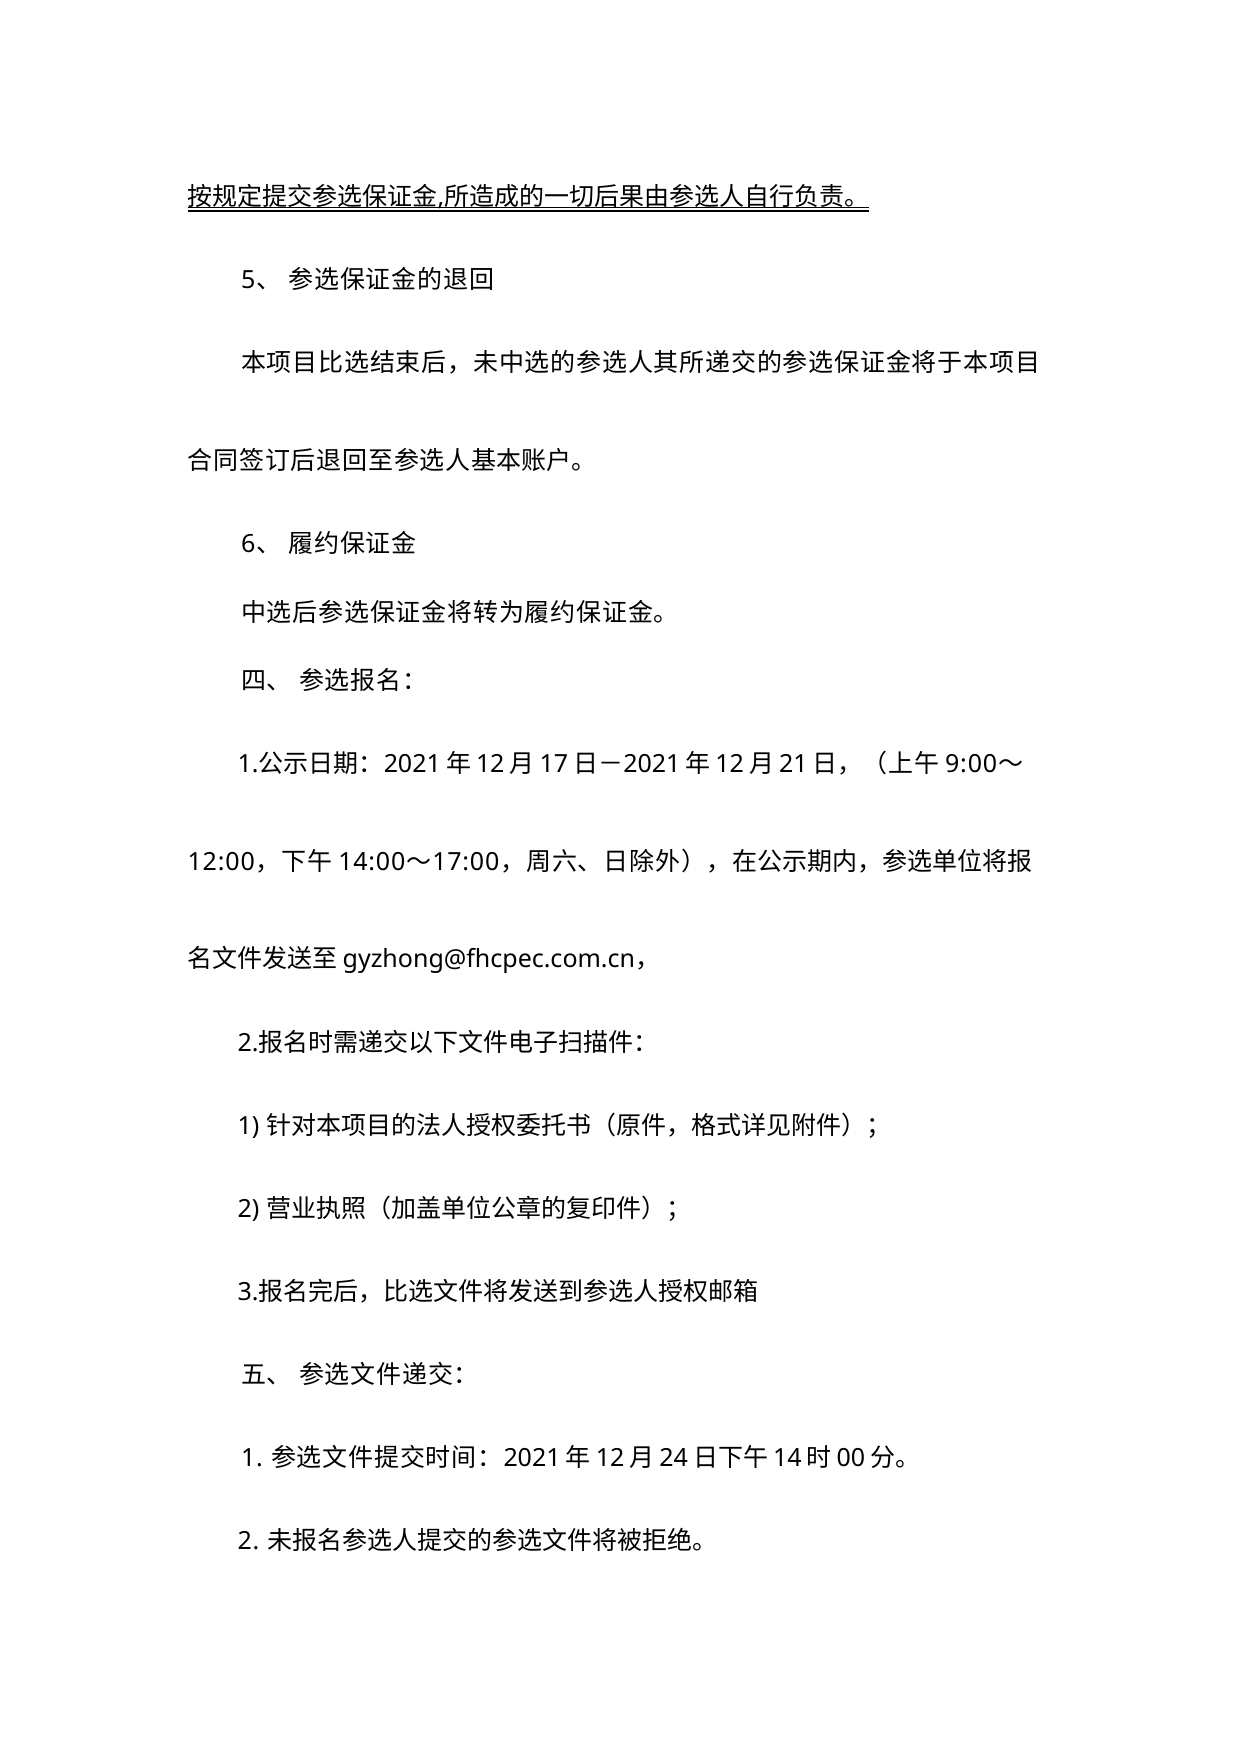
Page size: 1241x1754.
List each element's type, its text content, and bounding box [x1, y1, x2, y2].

list 参选文件递交： [187, 1340, 1053, 1405]
list 本项目比选结束后，未中选的参选人其所递交的参选保证金将于本项目合同签订后退回至参选人基本账户。 [187, 328, 1053, 491]
list 针对本项目的法人授权委托书（原件，格式详见附件）； [187, 1091, 1053, 1156]
text 1.公示日期：2021年12月17日－2021年12月21日，（上午9:00～12:00，下午14:00～17:00，周六、日除外），在公示期内，参选单位将报名文件发送至gyzhong@fhcpec.com.cn， [187, 729, 1053, 989]
list 参选文件提交时间：2021年12月24日下午14时00分。 [187, 1423, 1053, 1488]
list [187, 162, 1053, 227]
text 2.报名时需递交以下文件电子扫描件： [187, 1008, 1053, 1073]
list 未报名参选人提交的参选文件将被拒绝。 [187, 1506, 1053, 1571]
list 3.报名完后，比选文件将发送到参选人授权邮箱 [237, 1257, 1053, 1322]
text 中选后参选保证金将转为履约保证金。 [187, 592, 1053, 628]
list 营业执照（加盖单位公章的复印件）； [187, 1174, 1053, 1239]
list 参选保证金的退回 [187, 245, 1053, 310]
list 履约保证金 [187, 509, 1053, 574]
list 参选报名： [187, 646, 1053, 711]
